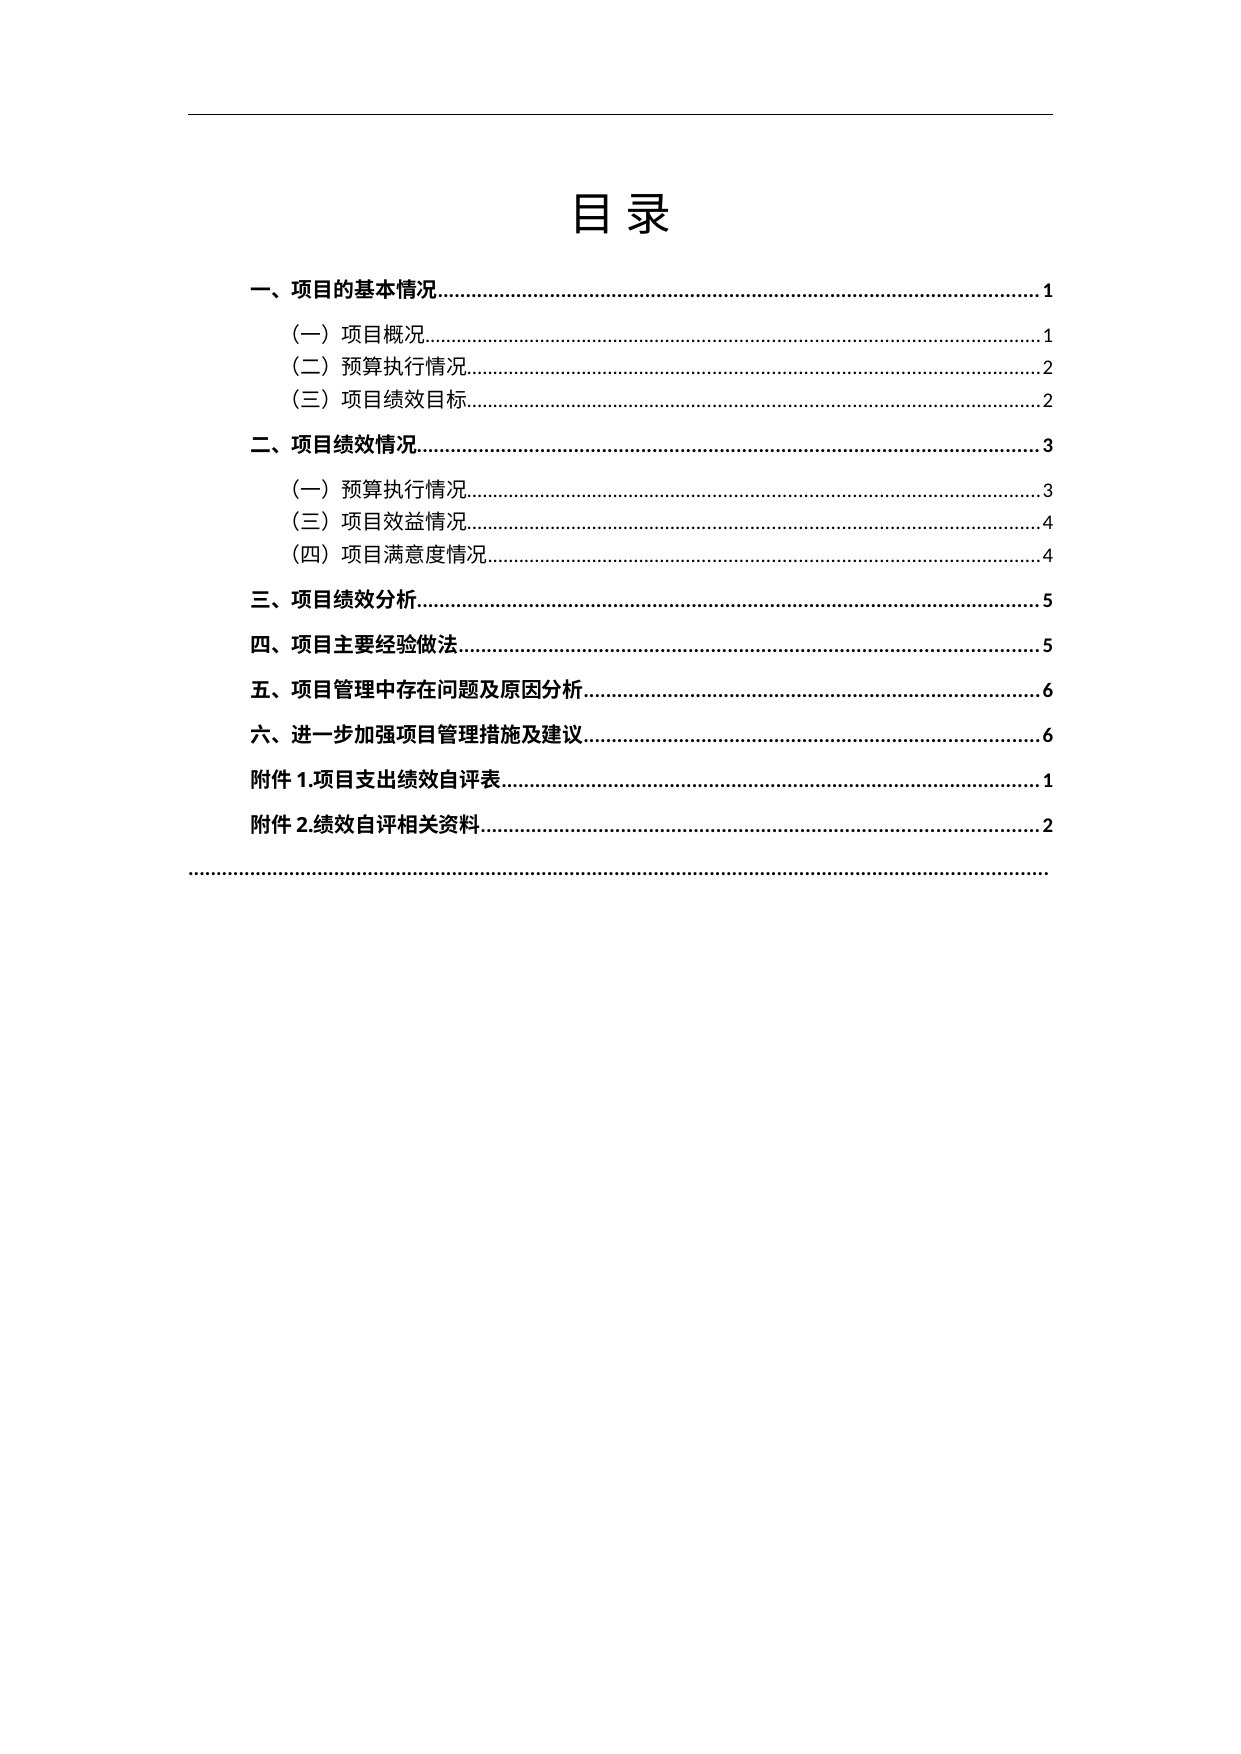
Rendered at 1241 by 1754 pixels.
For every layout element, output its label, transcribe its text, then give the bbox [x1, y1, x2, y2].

text 附件1.项目支出绩效自评表 1 [187, 762, 1053, 794]
text （三）项目效益情况 4 [217, 504, 1053, 537]
text 二、项目绩效情况 3 [187, 427, 1053, 459]
text 四、项目主要经验做法 5 [187, 627, 1053, 659]
text （三）项目绩效目标 2 [217, 382, 1053, 414]
text 附件2.绩效自评相关资料 2 [187, 807, 1053, 839]
text 五、项目管理中存在问题及原因分析 6 [187, 672, 1053, 704]
text 目 录 [187, 162, 1053, 259]
text （四）项目满意度情况 4 [217, 537, 1053, 569]
text 六、进一步加强项目管理措施及建议 6 [187, 717, 1053, 749]
text （一）项目概况 1 [217, 317, 1053, 349]
text （一）预算执行情况 3 [217, 472, 1053, 504]
text （二）预算执行情况 2 [217, 349, 1053, 382]
text 三、项目绩效分析 5 [187, 582, 1053, 614]
text 一、项目的基本情况 1 [187, 272, 1053, 304]
